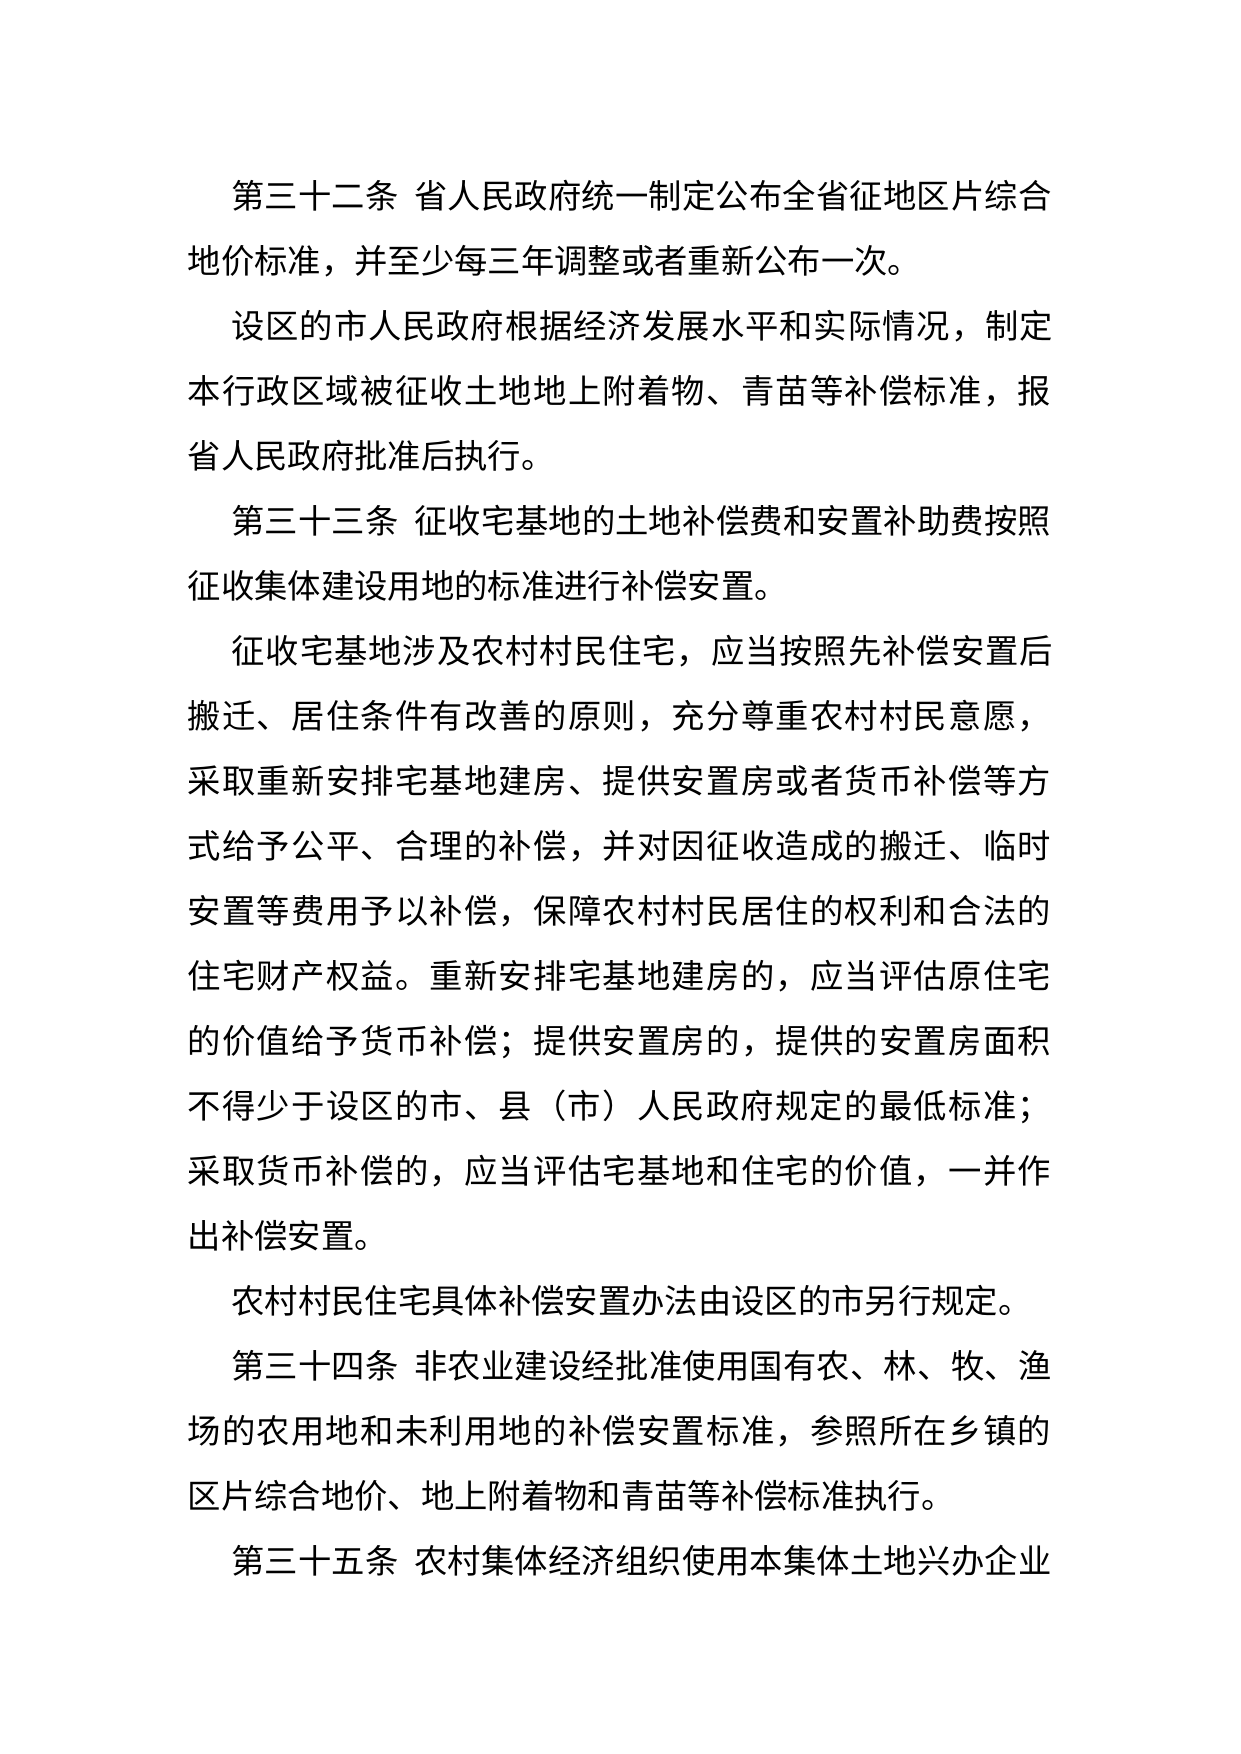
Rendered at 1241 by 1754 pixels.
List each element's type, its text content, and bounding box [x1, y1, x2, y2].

text 征收宅基地涉及农村村民住宅，应当按照先补偿安置后搬迁、居住条件有改善的原则，充分尊重农村村民意愿，采取重新安排宅基地建房、提供安置房或者货币补偿等方式给予公平、合理的补偿，并对因征收造成的搬迁、临时安置等费用予以补偿，保障农村村民居住的权利和合法的住宅财产权益。重新安排宅基地建房的，应当评估原住宅的价值给予货币补偿；提供安置房的，提供的安置房面积不得少于设区的市、县（市）人民政府规定的最低标准；采取货币补偿的，应当评估宅基地和住宅的价值，一并作出补偿安置。 [187, 617, 1053, 1267]
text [187, 1527, 1053, 1592]
text 第三十三条 征收宅基地的土地补偿费和安置补助费按照征收集体建设用地的标准进行补偿安置。 [187, 487, 1053, 617]
text 设区的市人民政府根据经济发展水平和实际情况，制定本行政区域被征收土地地上附着物、青苗等补偿标准，报省人民政府批准后执行。 [187, 292, 1053, 487]
text 第三十二条 省人民政府统一制定公布全省征地区片综合地价标准，并至少每三年调整或者重新公布一次。 [187, 162, 1053, 292]
text 第三十四条 非农业建设经批准使用国有农、林、牧、渔场的农用地和未利用地的补偿安置标准，参照所在乡镇的区片综合地价、地上附着物和青苗等补偿标准执行。 [187, 1332, 1053, 1527]
text 农村村民住宅具体补偿安置办法由设区的市另行规定。 [187, 1267, 1053, 1332]
